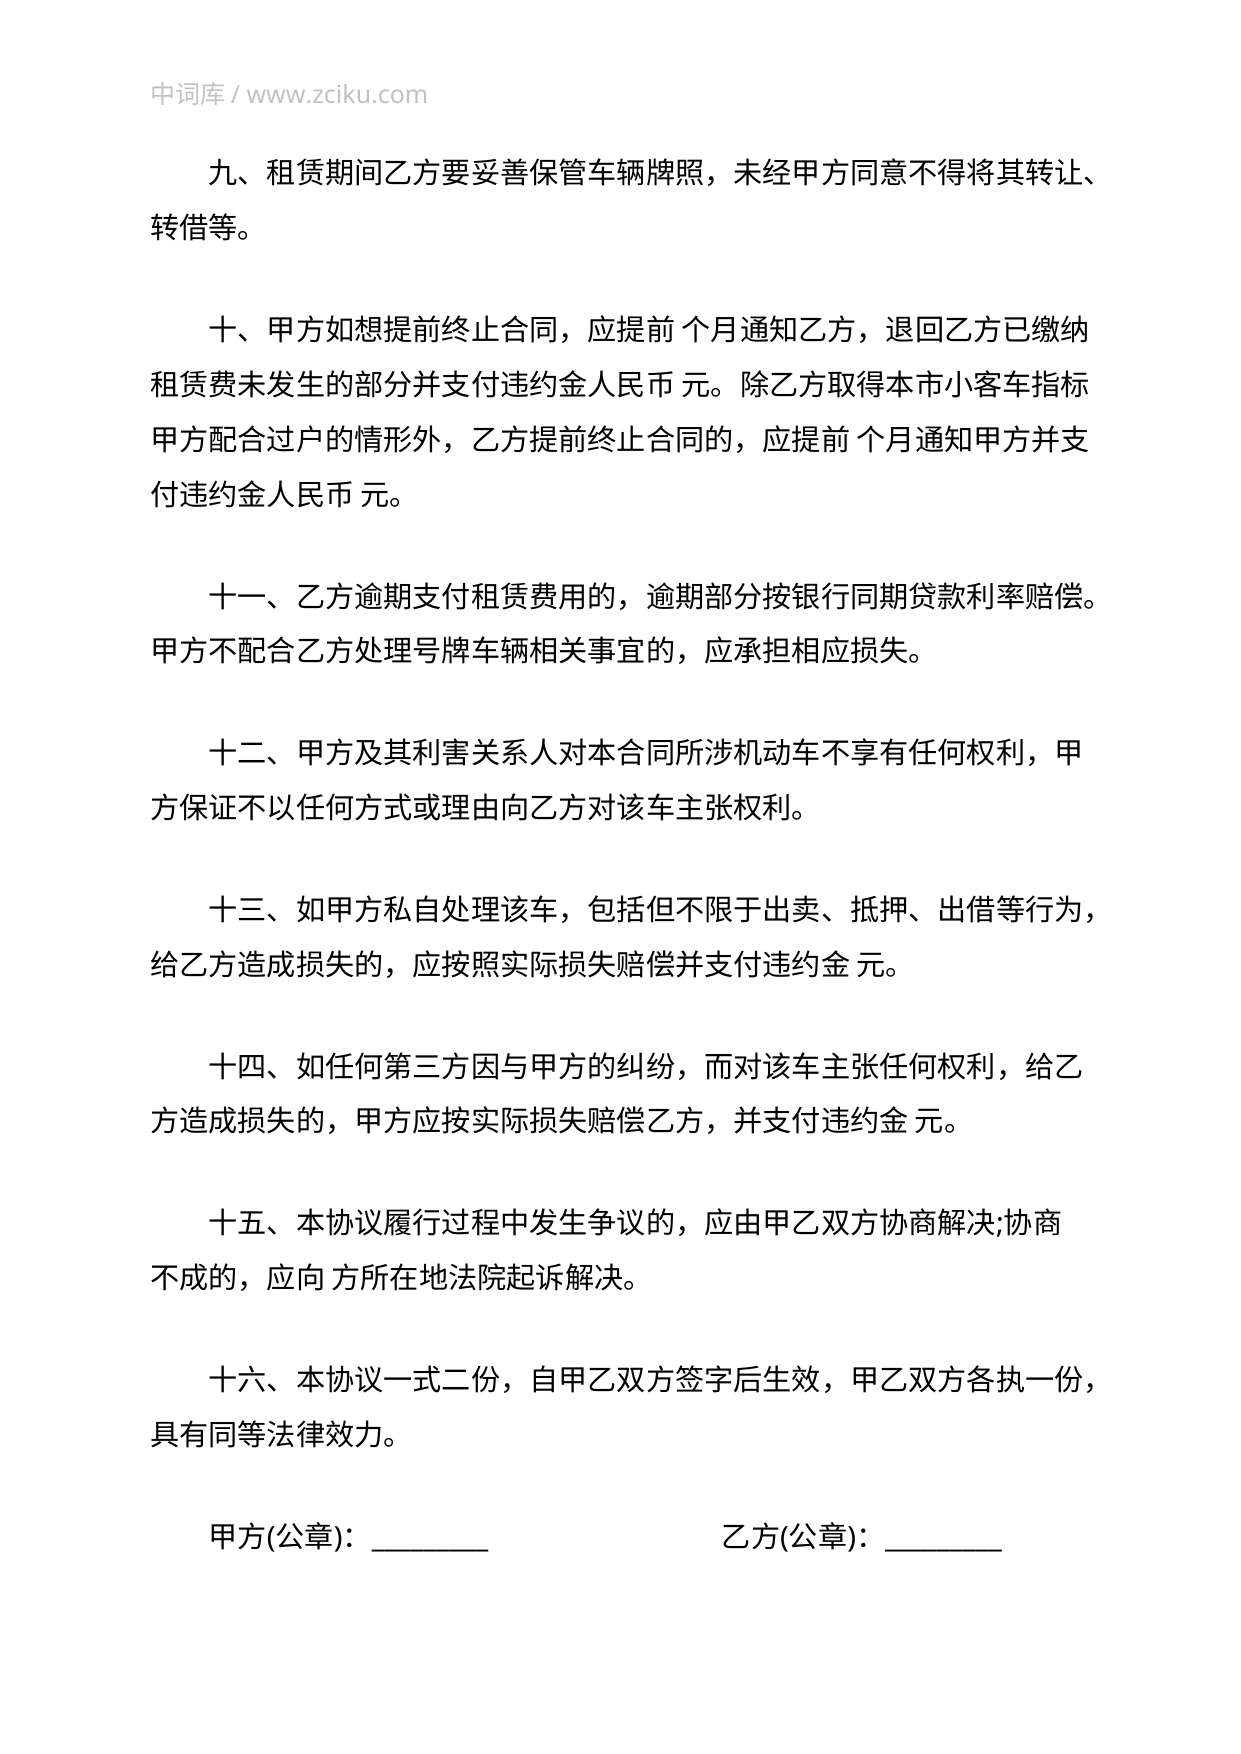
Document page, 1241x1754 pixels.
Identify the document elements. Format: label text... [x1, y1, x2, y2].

text 甲方(公章)：_________ 乙方(公章)：_________ [150, 1513, 1090, 1556]
text 十二、甲方及其利害关系人对本合同所涉机动车不享有任何权利，甲方保证不以任何方式或理由向乙方对该车主张权利。 [150, 730, 1090, 827]
text 十四、如任何第三方因与甲方的纠纷，而对该车主张任何权利，给乙方造成损失的，甲方应按实际损失赔偿乙方，并支付违约金 元。 [150, 1043, 1090, 1140]
text 十六、本协议一式二份，自甲乙双方签字后生效，甲乙双方各执一份，具有同等法律效力。 [150, 1357, 1090, 1454]
text 十五、本协议履行过程中发生争议的，应由甲乙双方协商解决;协商不成的，应向 方所在地法院起诉解决。 [150, 1200, 1090, 1297]
text 十、甲方如想提前终止合同，应提前 个月通知乙方，退回乙方已缴纳租赁费未发生的部分并支付违约金人民币 元。除乙方取得本市小客车指标甲方配合过户的情形外，乙方提前终止合同的，应提前 个月通知甲方并支付违约金人民币 元。 [150, 307, 1090, 514]
text 九、租赁期间乙方要妥善保管车辆牌照，未经甲方同意不得将其转让、转借等。 [150, 150, 1090, 247]
text 十一、乙方逾期支付租赁费用的，逾期部分按银行同期贷款利率赔偿。甲方不配合乙方处理号牌车辆相关事宜的，应承担相应损失。 [150, 573, 1090, 670]
text 十三、如甲方私自处理该车，包括但不限于出卖、抵押、出借等行为，给乙方造成损失的，应按照实际损失赔偿并支付违约金 元。 [150, 886, 1090, 984]
